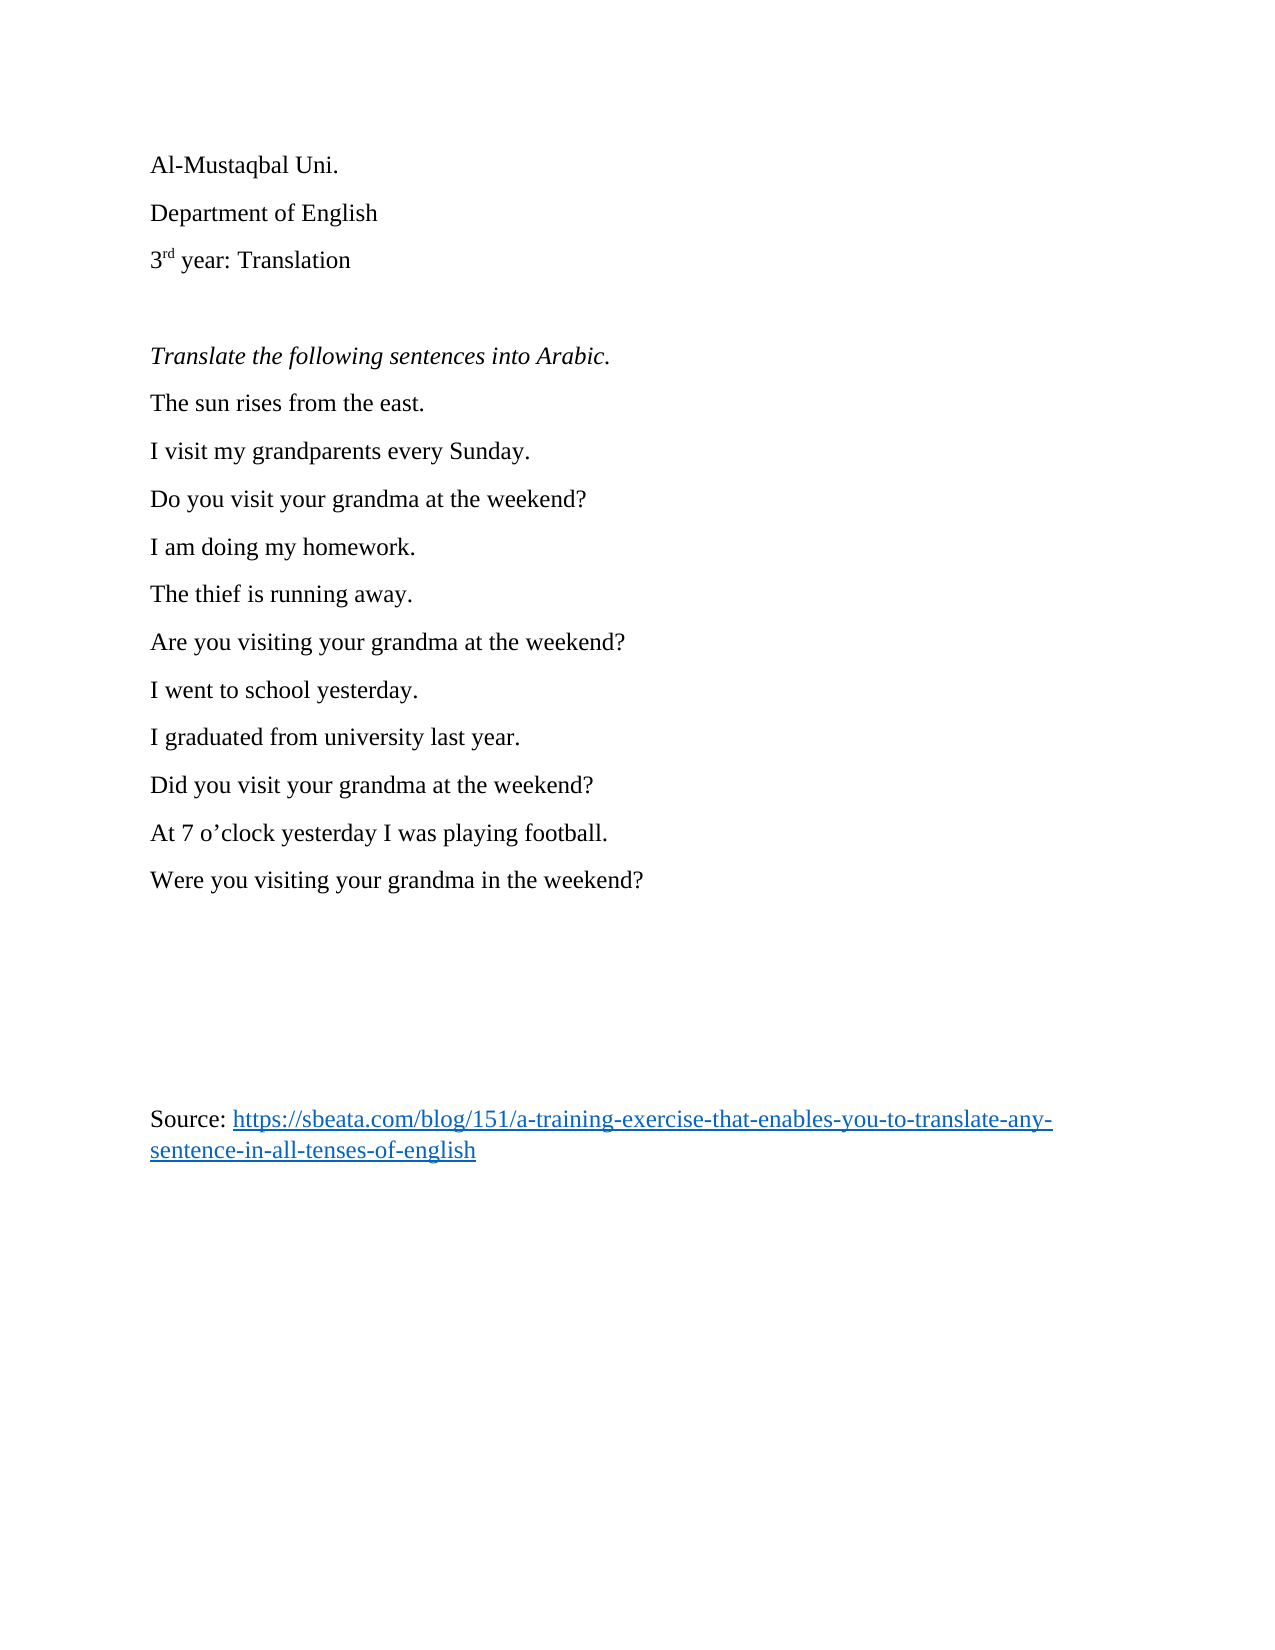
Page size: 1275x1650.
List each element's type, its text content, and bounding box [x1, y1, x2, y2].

text The thief is running away. [150, 579, 1125, 608]
text Do you visit your grandma at the weekend? [150, 484, 1125, 513]
text Are you visiting your grandma at the weekend? [150, 627, 1125, 656]
text At 7 o’clock yesterday I was playing football. [150, 818, 1125, 847]
text Translate the following sentences into Arabic. [150, 341, 1125, 369]
text I visit my grandparents every Sunday. [150, 436, 1125, 465]
text Al-Mustaqbal Uni. [150, 150, 1125, 179]
text I graduated from university last year. [150, 722, 1125, 751]
text 3rd year: Translation [150, 245, 1125, 274]
text Did you visit your grandma at the weekend? [150, 770, 1125, 799]
text I am doing my homework. [150, 532, 1125, 560]
text Were you visiting your grandma in the weekend? [150, 866, 1125, 894]
text Department of English [150, 198, 1125, 226]
text Source: https://sbeata.com/blog/151/a-training-exercise-that-enables-you-to-translate-any-sentence-in-all-tenses-of-english [150, 1104, 1125, 1164]
text I went to school yesterday. [150, 675, 1125, 703]
text The sun rises from the east. [150, 388, 1125, 417]
